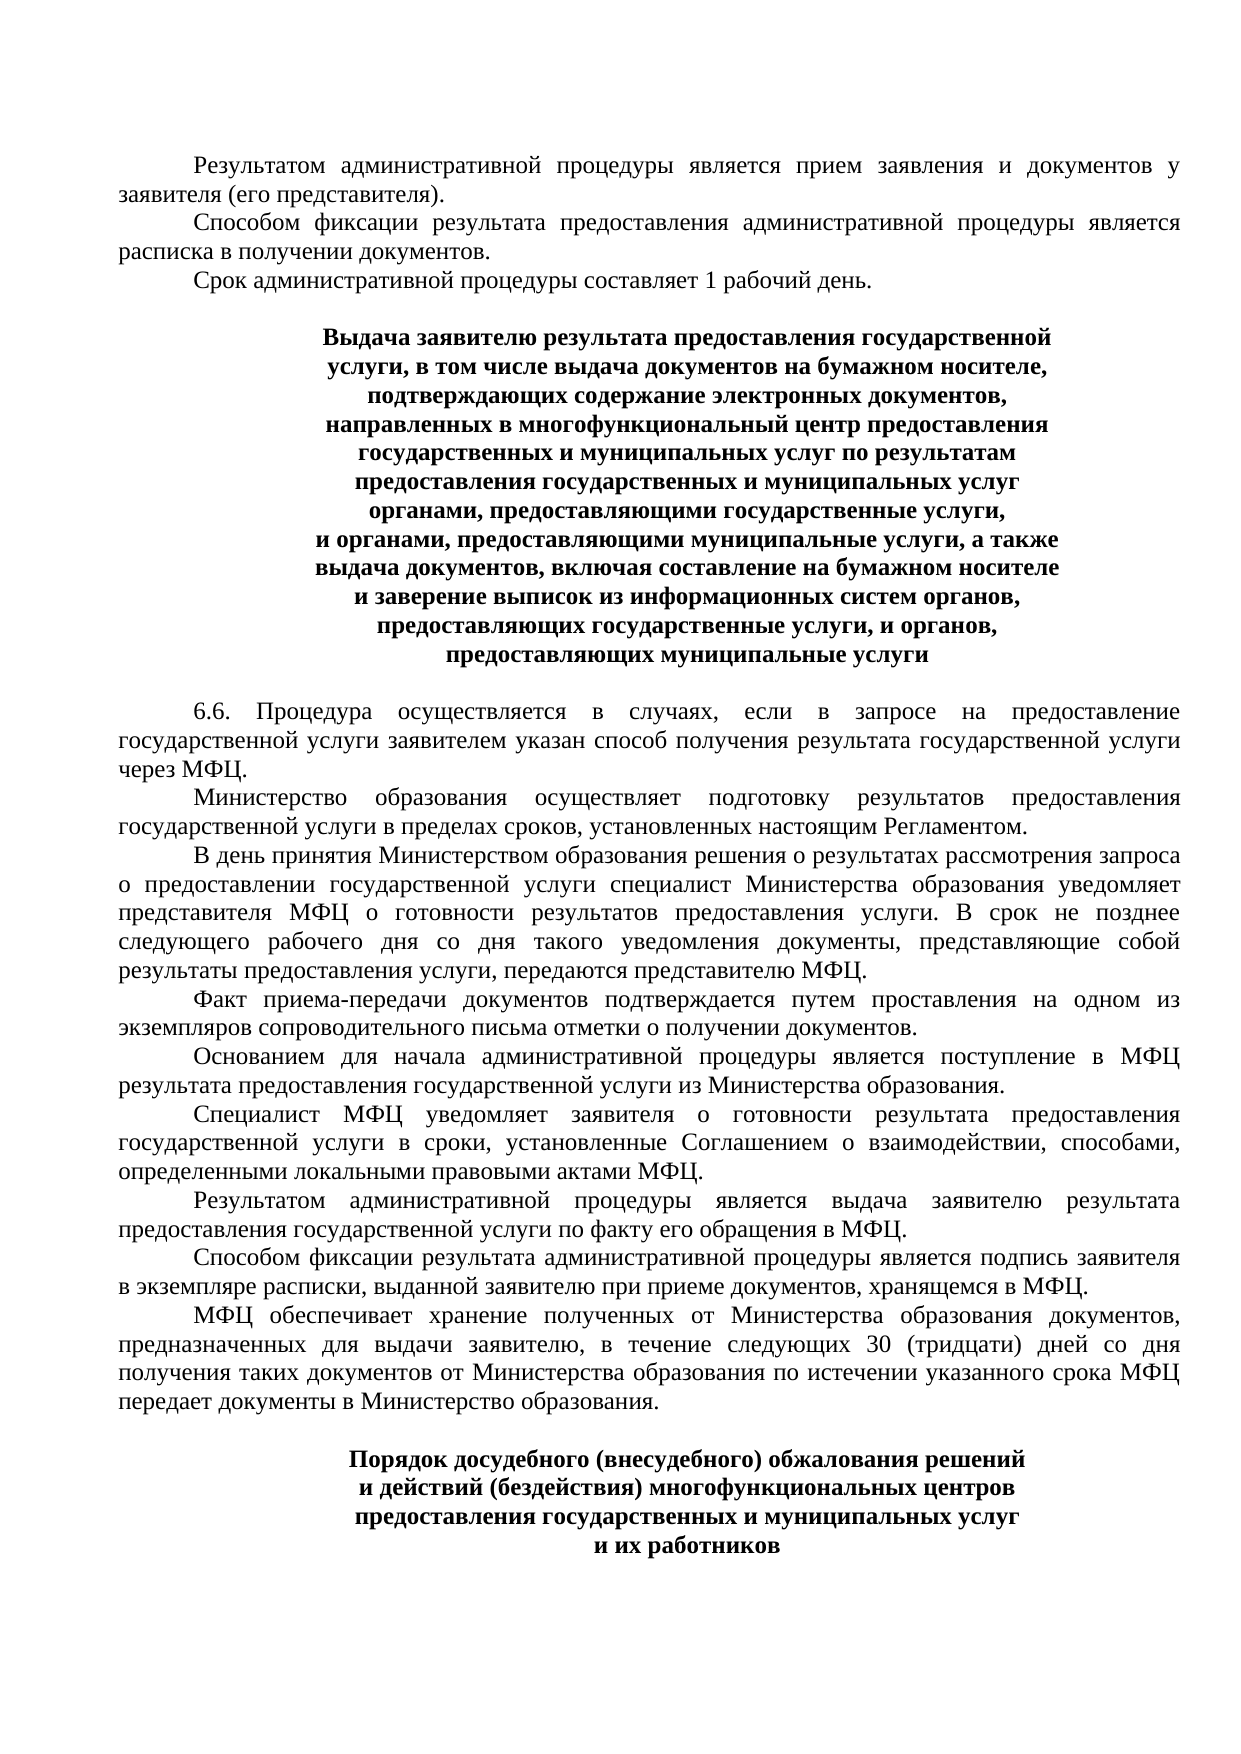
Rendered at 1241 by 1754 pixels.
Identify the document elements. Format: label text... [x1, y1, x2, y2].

title и органами, предоставляющими муниципальные услуги, а также [118, 524, 1181, 552]
title услуги, в том числе выдача документов на бумажном носителе, [118, 351, 1181, 380]
text Срок административной процедуры составляет 1 рабочий день. [118, 265, 1181, 294]
title органами, предоставляющими государственные услуги, [118, 495, 1181, 524]
title предоставляющих государственные услуги, и органов, [118, 610, 1181, 639]
text Основанием для начала административной процедуры является поступление в МФЦ результата предоставления государственной услуги из Министерства образования. [118, 1041, 1181, 1099]
text Министерство образования осуществляет подготовку результатов предоставления государственной услуги в пределах сроков, установленных настоящим Регламентом. [118, 782, 1181, 840]
text Результатом административной процедуры является выдача заявителю результата предоставления государственной услуги по факту его обращения в МФЦ. [118, 1185, 1181, 1242]
text Способом фиксации результата предоставления административной процедуры является расписка в получении документов. [118, 207, 1181, 265]
title предоставления государственных и муниципальных услуг [118, 1501, 1181, 1530]
title предоставляющих муниципальные услуги [118, 639, 1181, 667]
title и действий (бездействия) многофункциональных центров [118, 1472, 1181, 1501]
title государственных и муниципальных услуг по результатам [118, 437, 1181, 466]
text Результатом административной процедуры является прием заявления и документов у заявителя (его представителя). [118, 150, 1181, 207]
text Способом фиксации результата административной процедуры является подпись заявителя в экземпляре расписки, выданной заявителю при приеме документов, хранящемся в МФЦ. [118, 1242, 1181, 1300]
title предоставления государственных и муниципальных услуг [118, 466, 1181, 495]
title и их работников [118, 1530, 1181, 1559]
title Порядок досудебного (внесудебного) обжалования решений [118, 1444, 1181, 1472]
title выдача документов, включая составление на бумажном носителе [118, 552, 1181, 581]
title Выдача заявителю результата предоставления государственной [118, 322, 1181, 351]
text МФЦ обеспечивает хранение полученных от Министерства образования документов, предназначенных для выдачи заявителю, в течение следующих 30 (тридцати) дней со дня получения таких документов от Министерства образования по истечении указанного срока МФЦ передает документы в Министерство образования. [118, 1300, 1181, 1415]
title подтверждающих содержание электронных документов, [118, 380, 1181, 409]
text В день принятия Министерством образования решения о результатах рассмотрения запроса о предоставлении государственной услуги специалист Министерства образования уведомляет представителя МФЦ о готовности результатов предоставления услуги. В срок не позднее следующего рабочего дня со дня такого уведомления документы, представляющие собой результаты предоставления услуги, передаются представителю МФЦ. [118, 840, 1181, 984]
text 6.6. Процедура осуществляется в случаях, если в запросе на предоставление государственной услуги заявителем указан способ получения результата государственной услуги через МФЦ. [118, 696, 1181, 782]
text Факт приема-передачи документов подтверждается путем проставления на одном из экземпляров сопроводительного письма отметки о получении документов. [118, 984, 1181, 1041]
title направленных в многофункциональный центр предоставления [118, 409, 1181, 437]
text Специалист МФЦ уведомляет заявителя о готовности результата предоставления государственной услуги в сроки, установленные Соглашением о взаимодействии, способами, определенными локальными правовыми актами МФЦ. [118, 1099, 1181, 1185]
title и заверение выписок из информационных систем органов, [118, 581, 1181, 610]
